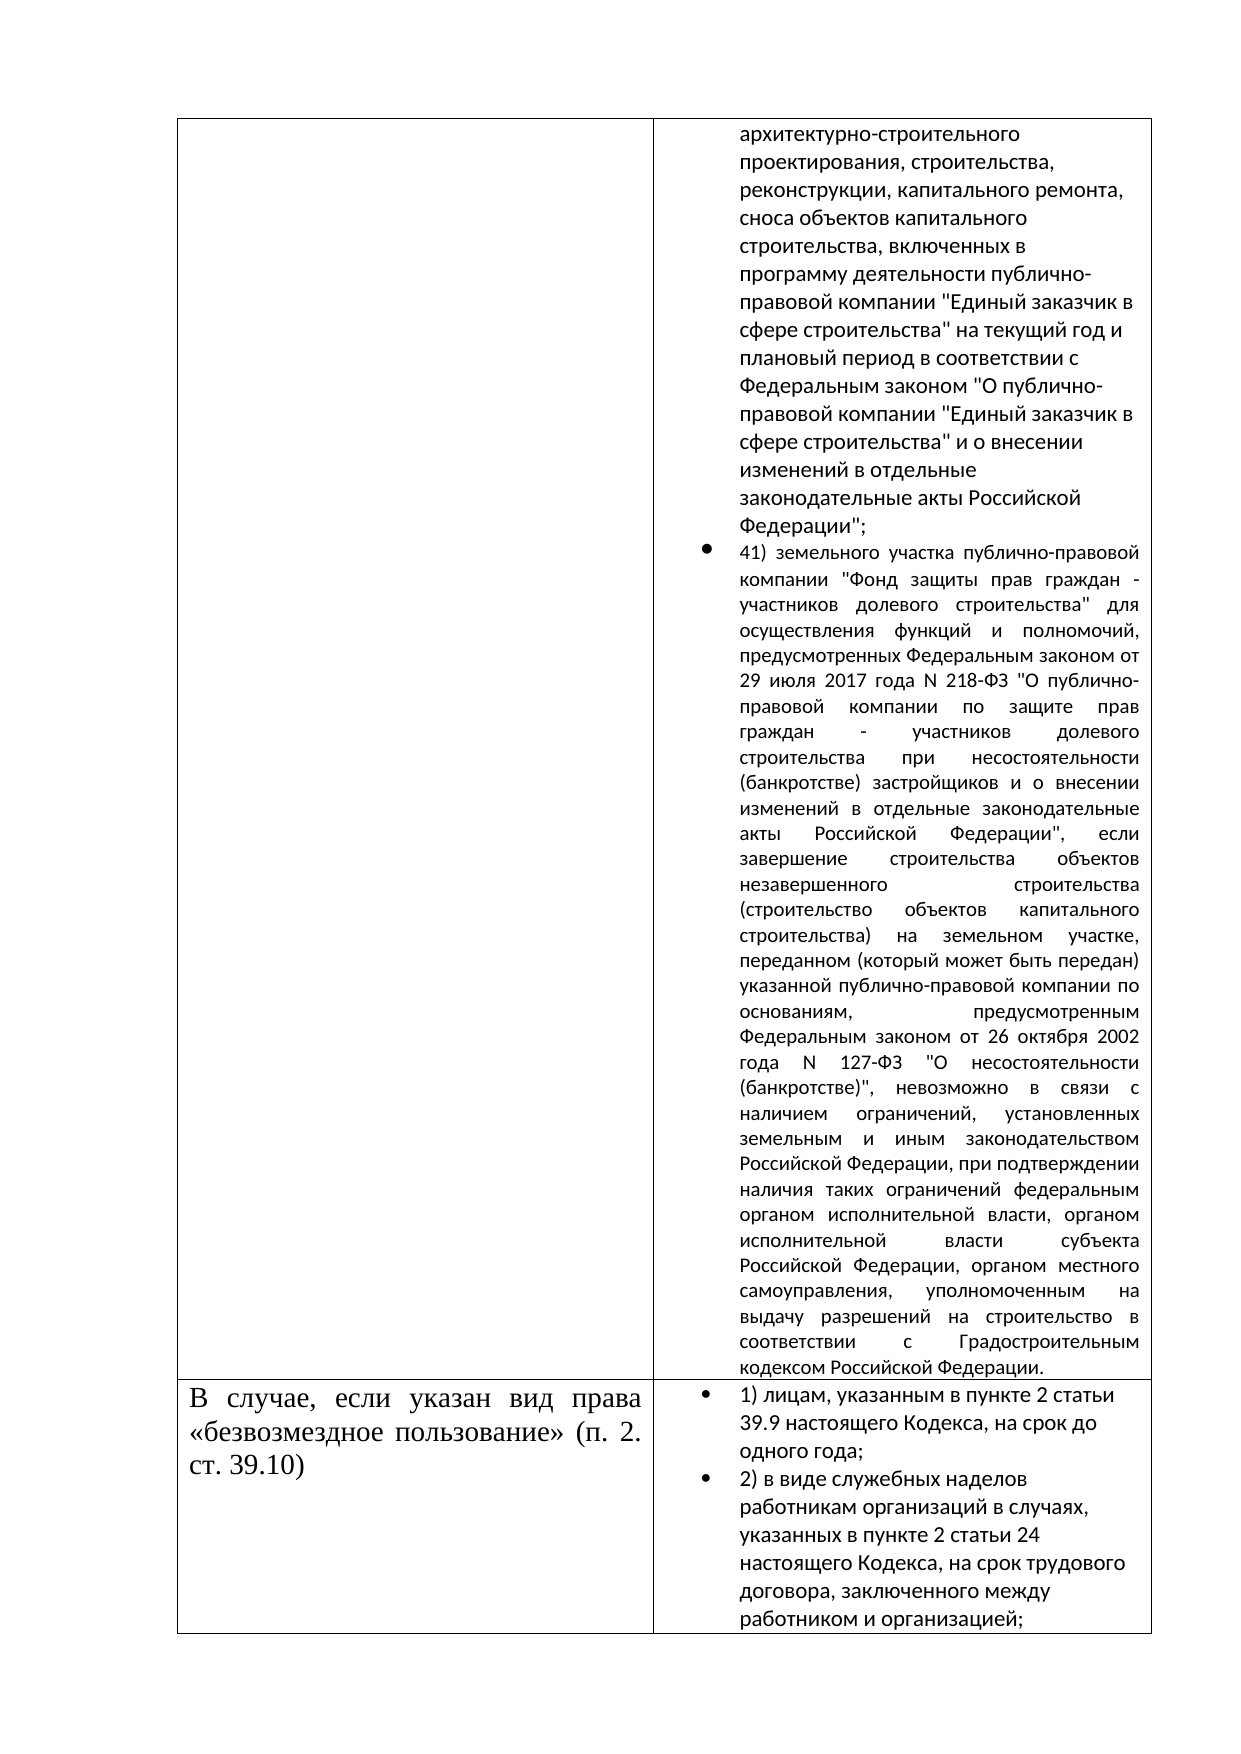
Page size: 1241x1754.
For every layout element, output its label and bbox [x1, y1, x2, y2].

table_cell [178, 119, 653, 1379]
table_cell [178, 1380, 653, 1633]
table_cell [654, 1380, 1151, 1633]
table_cell [654, 119, 1151, 1379]
